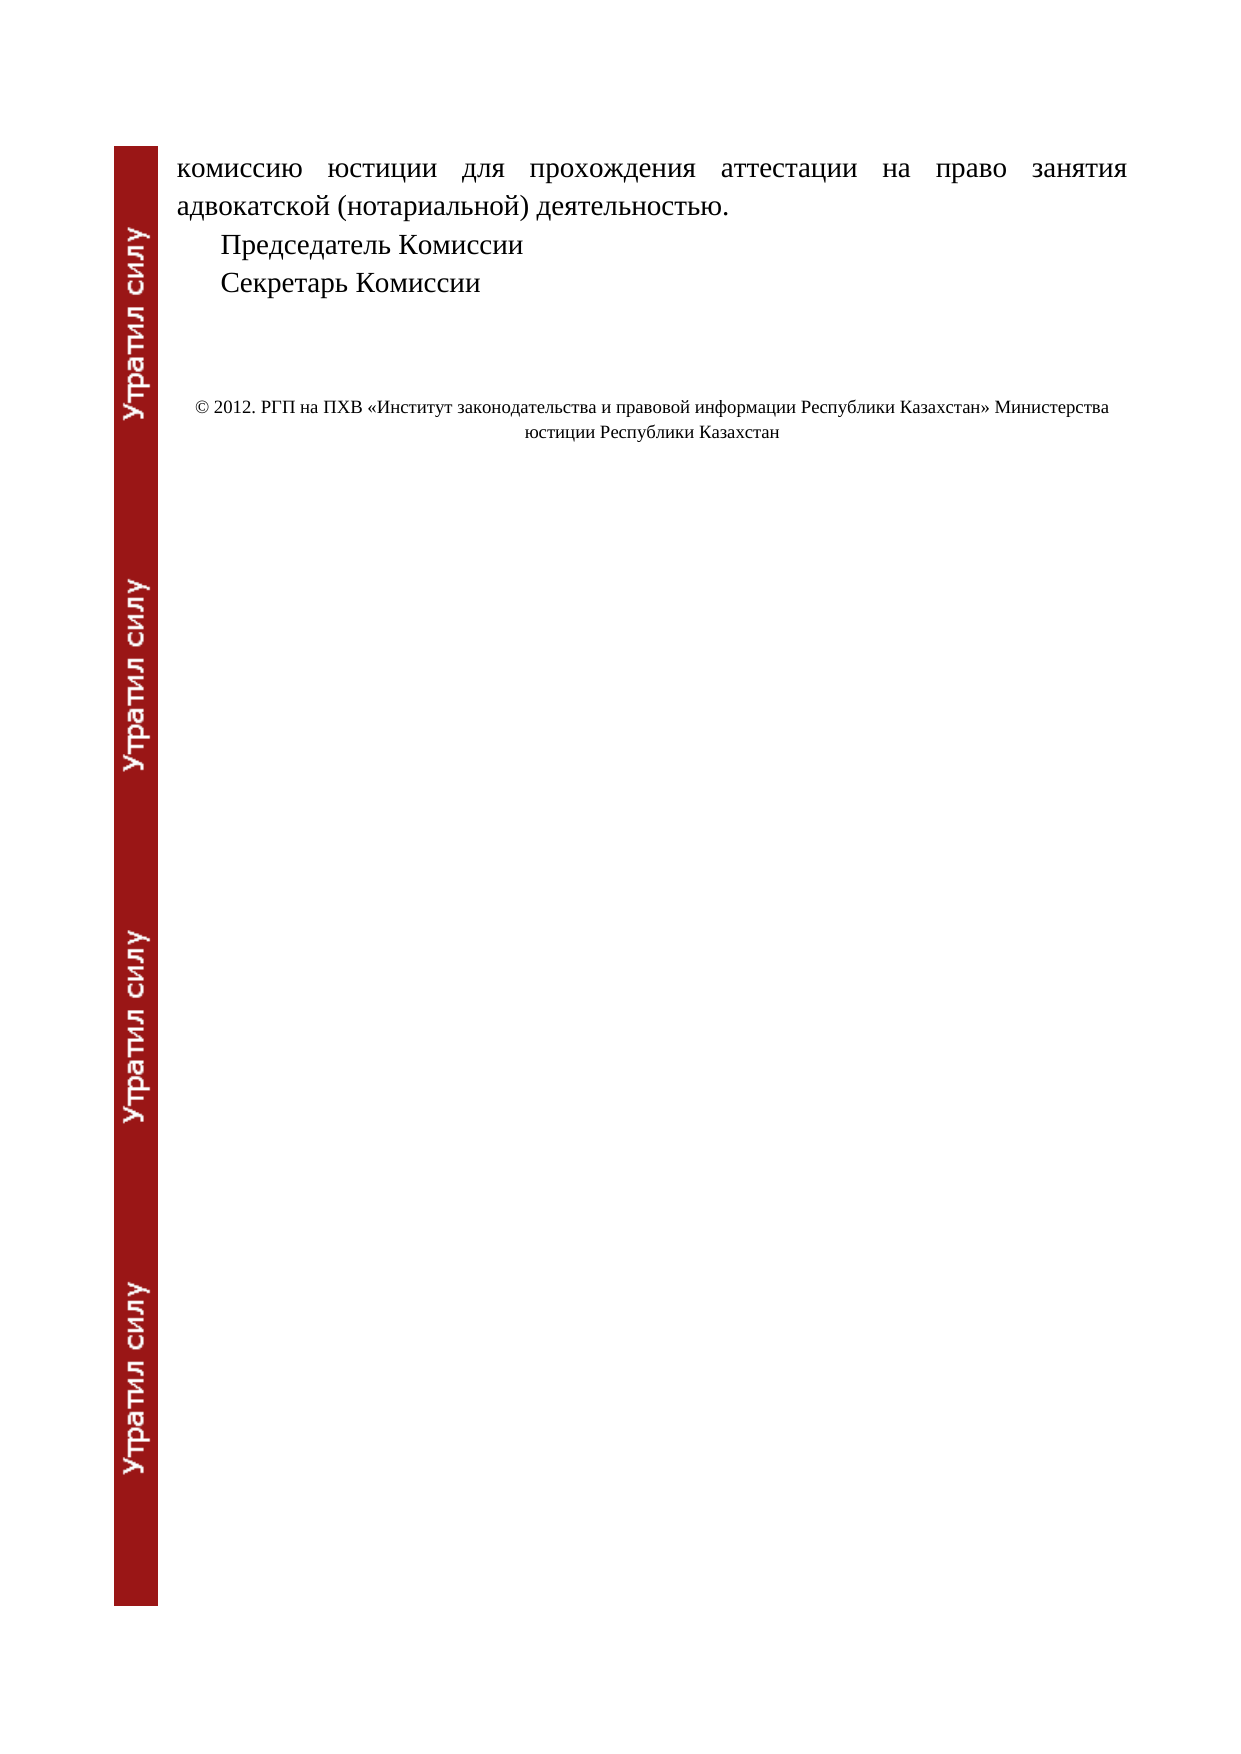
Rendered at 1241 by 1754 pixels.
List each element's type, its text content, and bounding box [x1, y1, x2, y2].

picture [114, 222, 158, 227]
picture [114, 299, 158, 396]
text Секретарь Комиссии [112, 266, 1128, 299]
picture [114, 442, 158, 1606]
picture [114, 146, 158, 150]
text © 2012. РГП на ПХВ «Институт законодательства и правовой информации Республики Казахстан» Министерства юстиции Республики Казахстан [112, 396, 1128, 442]
text комиссию юстиции для прохождения аттестации на право занятия адвокатской (нотариальной) деятельностью. [112, 150, 1128, 222]
picture [114, 261, 158, 266]
text Председатель Комиссии [112, 227, 1128, 261]
